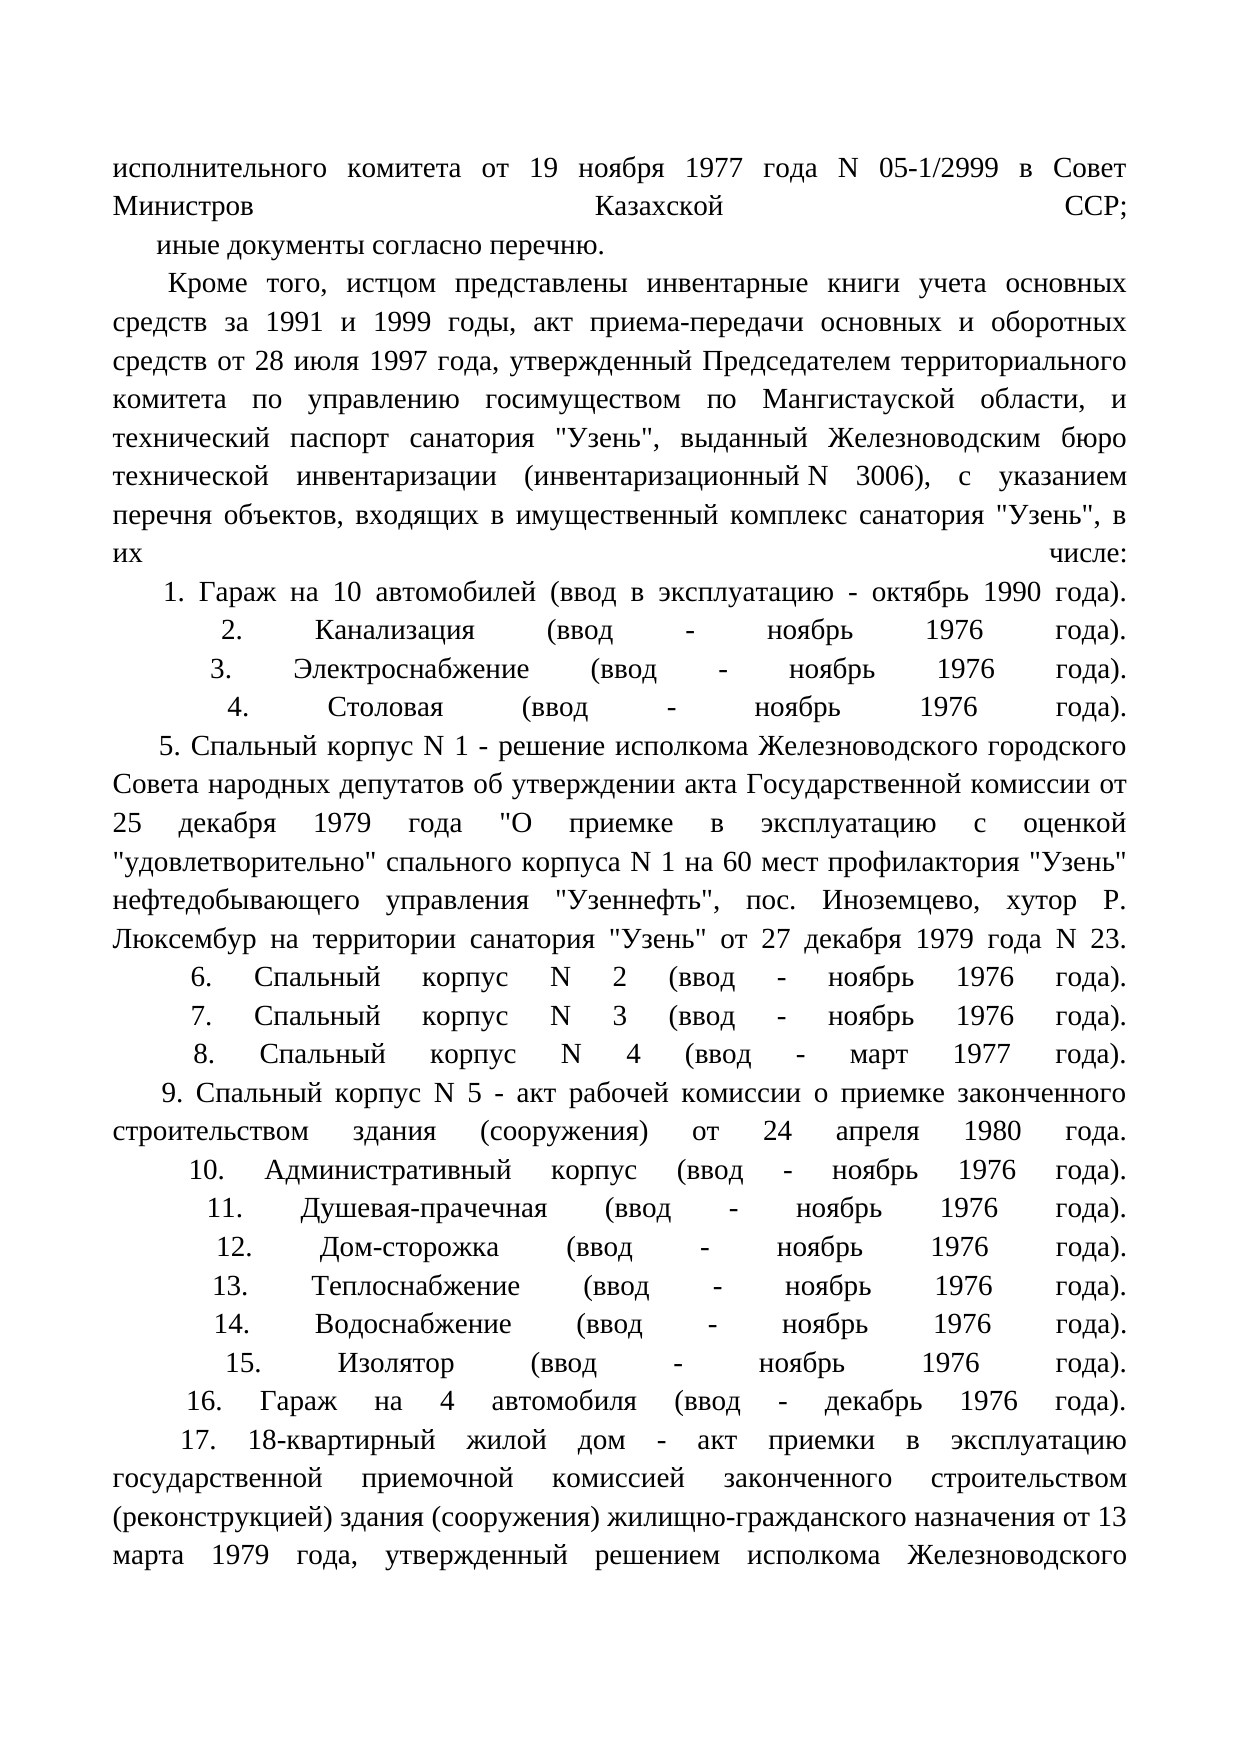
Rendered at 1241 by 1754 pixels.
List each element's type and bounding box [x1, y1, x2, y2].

text [112, 266, 1128, 1571]
text [112, 150, 1128, 261]
